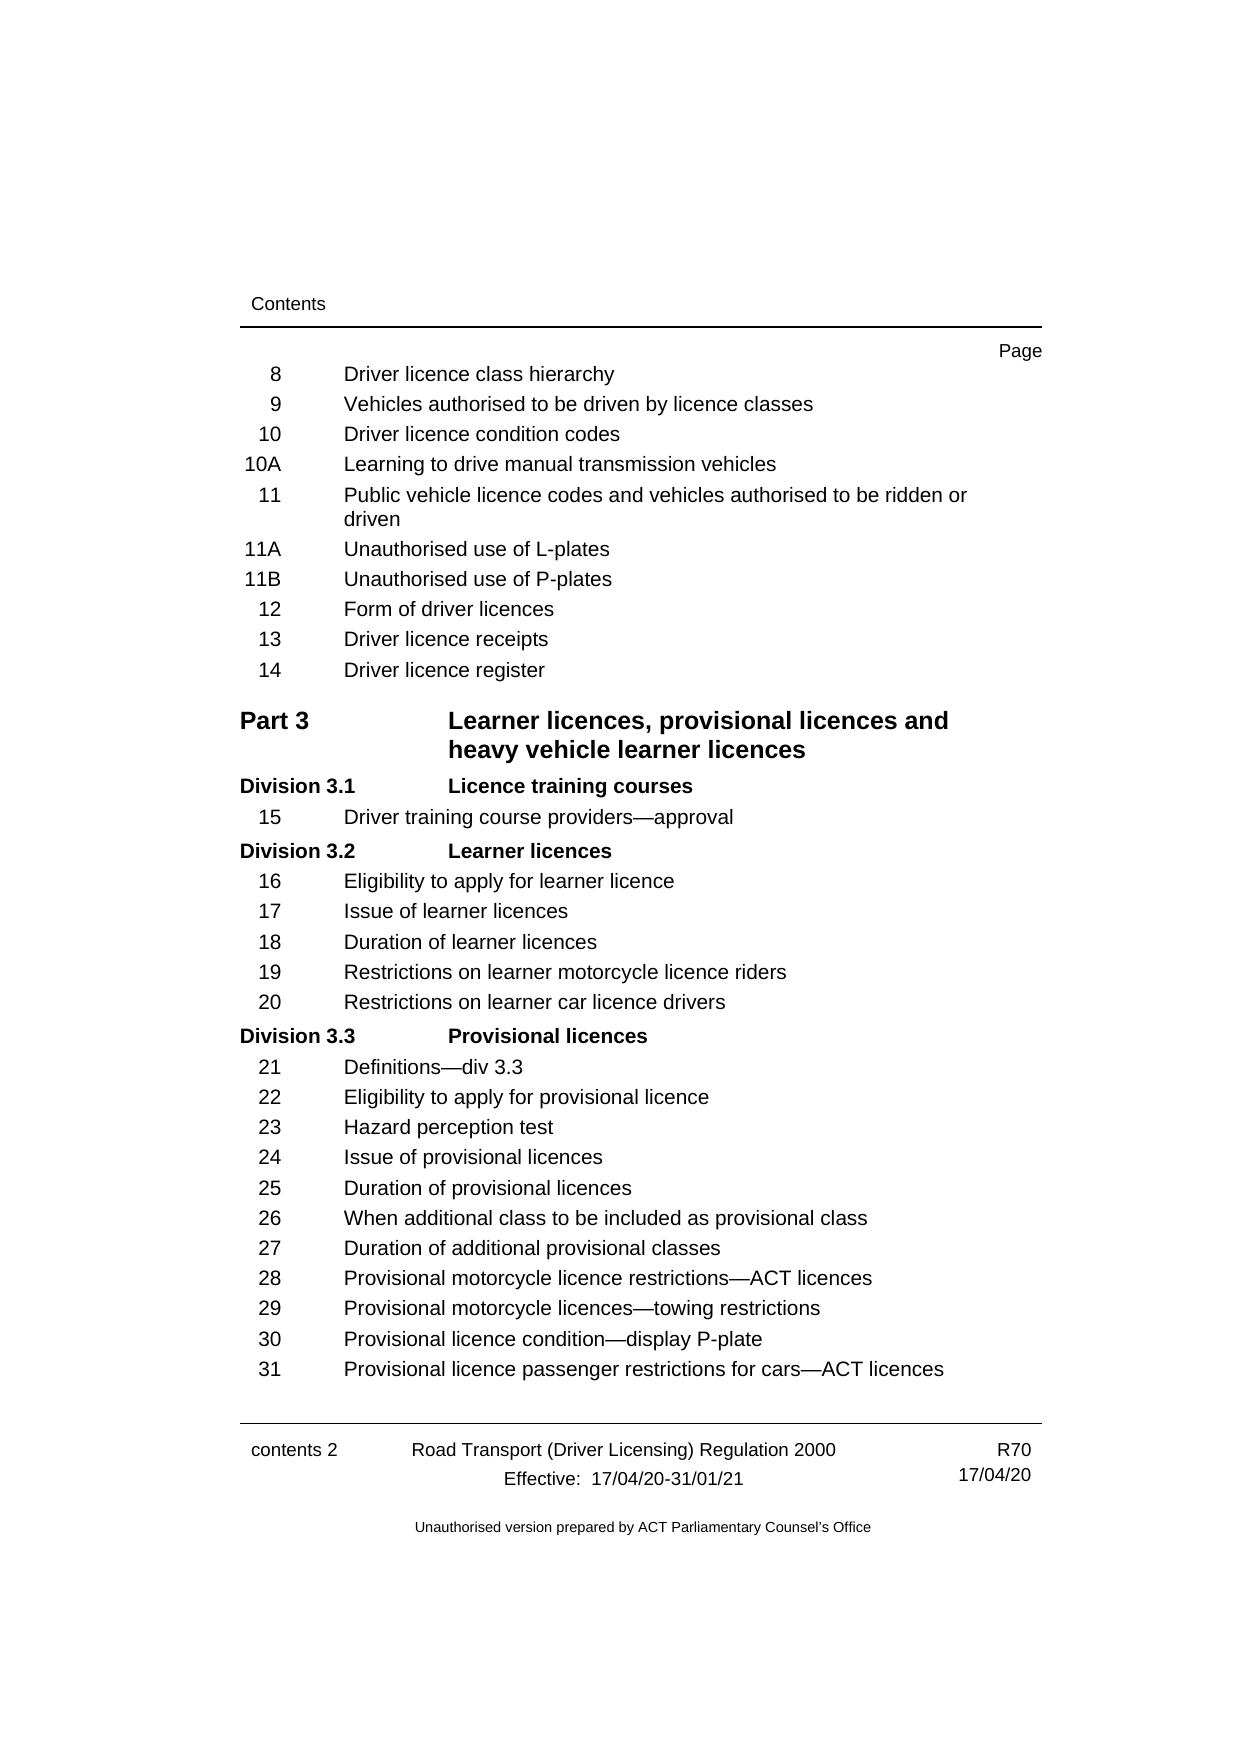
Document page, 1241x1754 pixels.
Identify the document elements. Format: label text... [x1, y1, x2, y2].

text 11 Public vehicle licence codes and vehicles authorised to be ridden or driven 14 [239, 482, 996, 530]
text 10 Driver licence condition codes 12 [239, 422, 996, 446]
text 25 Duration of provisional licences 30 [239, 1175, 996, 1199]
text 11B Unauthorised use of P-plates 15 [239, 567, 996, 591]
text 22 Eligibility to apply for provisional licence 28 [239, 1085, 996, 1109]
text 9 Vehicles authorised to be driven by licence classes 7 [239, 392, 996, 416]
text 31 Provisional licence passenger restrictions for cars—ACT licences 35 [239, 1357, 996, 1381]
text 26 When additional class to be included as provisional class 31 [239, 1206, 996, 1229]
text 20 Restrictions on learner car licence drivers 26 [239, 990, 996, 1014]
text 17 Issue of learner licences 24 [239, 899, 996, 923]
text 16 Eligibility to apply for learner licence 23 [239, 869, 996, 893]
text 27 Duration of additional provisional classes 32 [239, 1236, 996, 1260]
text 11A Unauthorised use of L-plates 15 [239, 537, 996, 561]
text 13 Driver licence receipts 19 [239, 627, 996, 651]
text 23 Hazard perception test 29 [239, 1115, 996, 1139]
text 24 Issue of provisional licences 30 [239, 1145, 996, 1169]
text 29 Provisional motorcycle licences—towing restrictions 34 [239, 1296, 996, 1320]
text 15 Driver training course providers—approval 21 [239, 804, 996, 828]
text Division 3.1 Licence training courses 21 [239, 774, 996, 798]
text Division 3.3 Provisional licences 27 [239, 1024, 996, 1048]
text 8 Driver licence class hierarchy 7 [239, 362, 996, 386]
text 21 Definitions—div 3.3 27 [239, 1054, 996, 1078]
text 28 Provisional motorcycle licence restrictions—ACT licences 34 [239, 1266, 996, 1290]
text 18 Duration of learner licences 24 [239, 929, 996, 953]
text 10A Learning to drive manual transmission vehicles 13 [239, 452, 996, 476]
text Part 3 Learner licences, provisional licences and heavy vehicle learner licences 21 [239, 706, 996, 764]
text 30 Provisional licence condition—display P-plate 35 [239, 1326, 996, 1350]
text Division 3.2 Learner licences 23 [239, 839, 996, 863]
text 19 Restrictions on learner motorcycle licence riders 25 [239, 960, 996, 984]
text 14 Driver licence register 19 [239, 657, 996, 681]
text 12 Form of driver licences 16 [239, 597, 996, 621]
